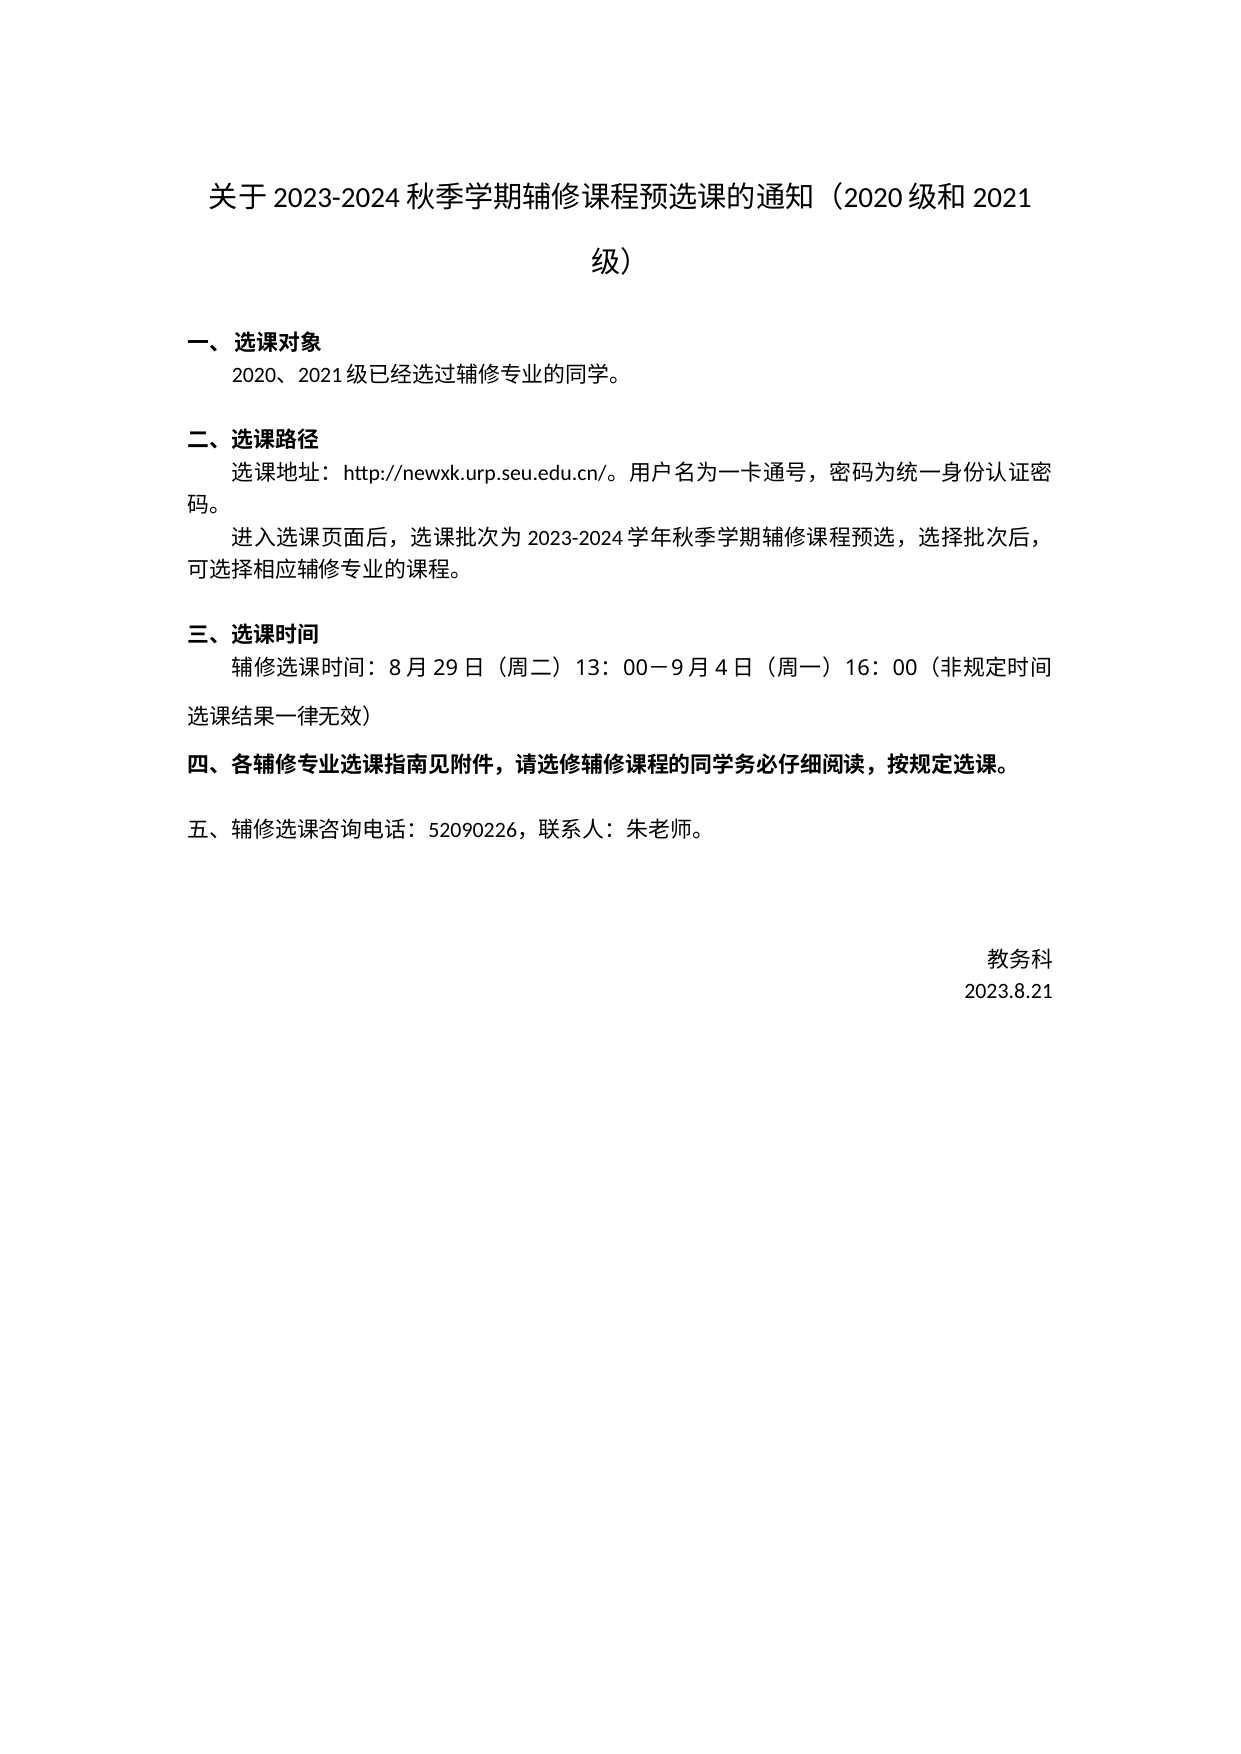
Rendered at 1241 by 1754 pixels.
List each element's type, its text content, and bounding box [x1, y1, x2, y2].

text 四、各辅修专业选课指南见附件，请选修辅修课程的同学务必仔细阅读，按规定选课。 [187, 747, 1053, 779]
text 辅修选课时间：8月29日（周二）13：00－9月4日（周一）16：00（非规定时间选课结果一律无效） [187, 649, 1053, 731]
text 教务科 [187, 942, 1053, 974]
text 2020、2021级已经选过辅修专业的同学。 [187, 357, 1053, 389]
text 二、选课路径 [187, 422, 1053, 454]
text 五、辅修选课咨询电话：52090226，联系人：朱老师。 [187, 812, 1053, 844]
text 进入选课页面后，选课批次为2023-2024学年秋季学期辅修课程预选，选择批次后，可选择相应辅修专业的课程。 [187, 519, 1053, 584]
text 关于2023-2024秋季学期辅修课程预选课的通知（2020级和2021级） [187, 162, 1053, 292]
text 三、选课时间 [187, 617, 1053, 649]
text 选课地址：http://newxk.urp.seu.edu.cn/。用户名为一卡通号，密码为统一身份认证密码。 [187, 454, 1053, 519]
text 2023.8.21 [187, 974, 1053, 1007]
list 选课对象 [187, 324, 1053, 357]
